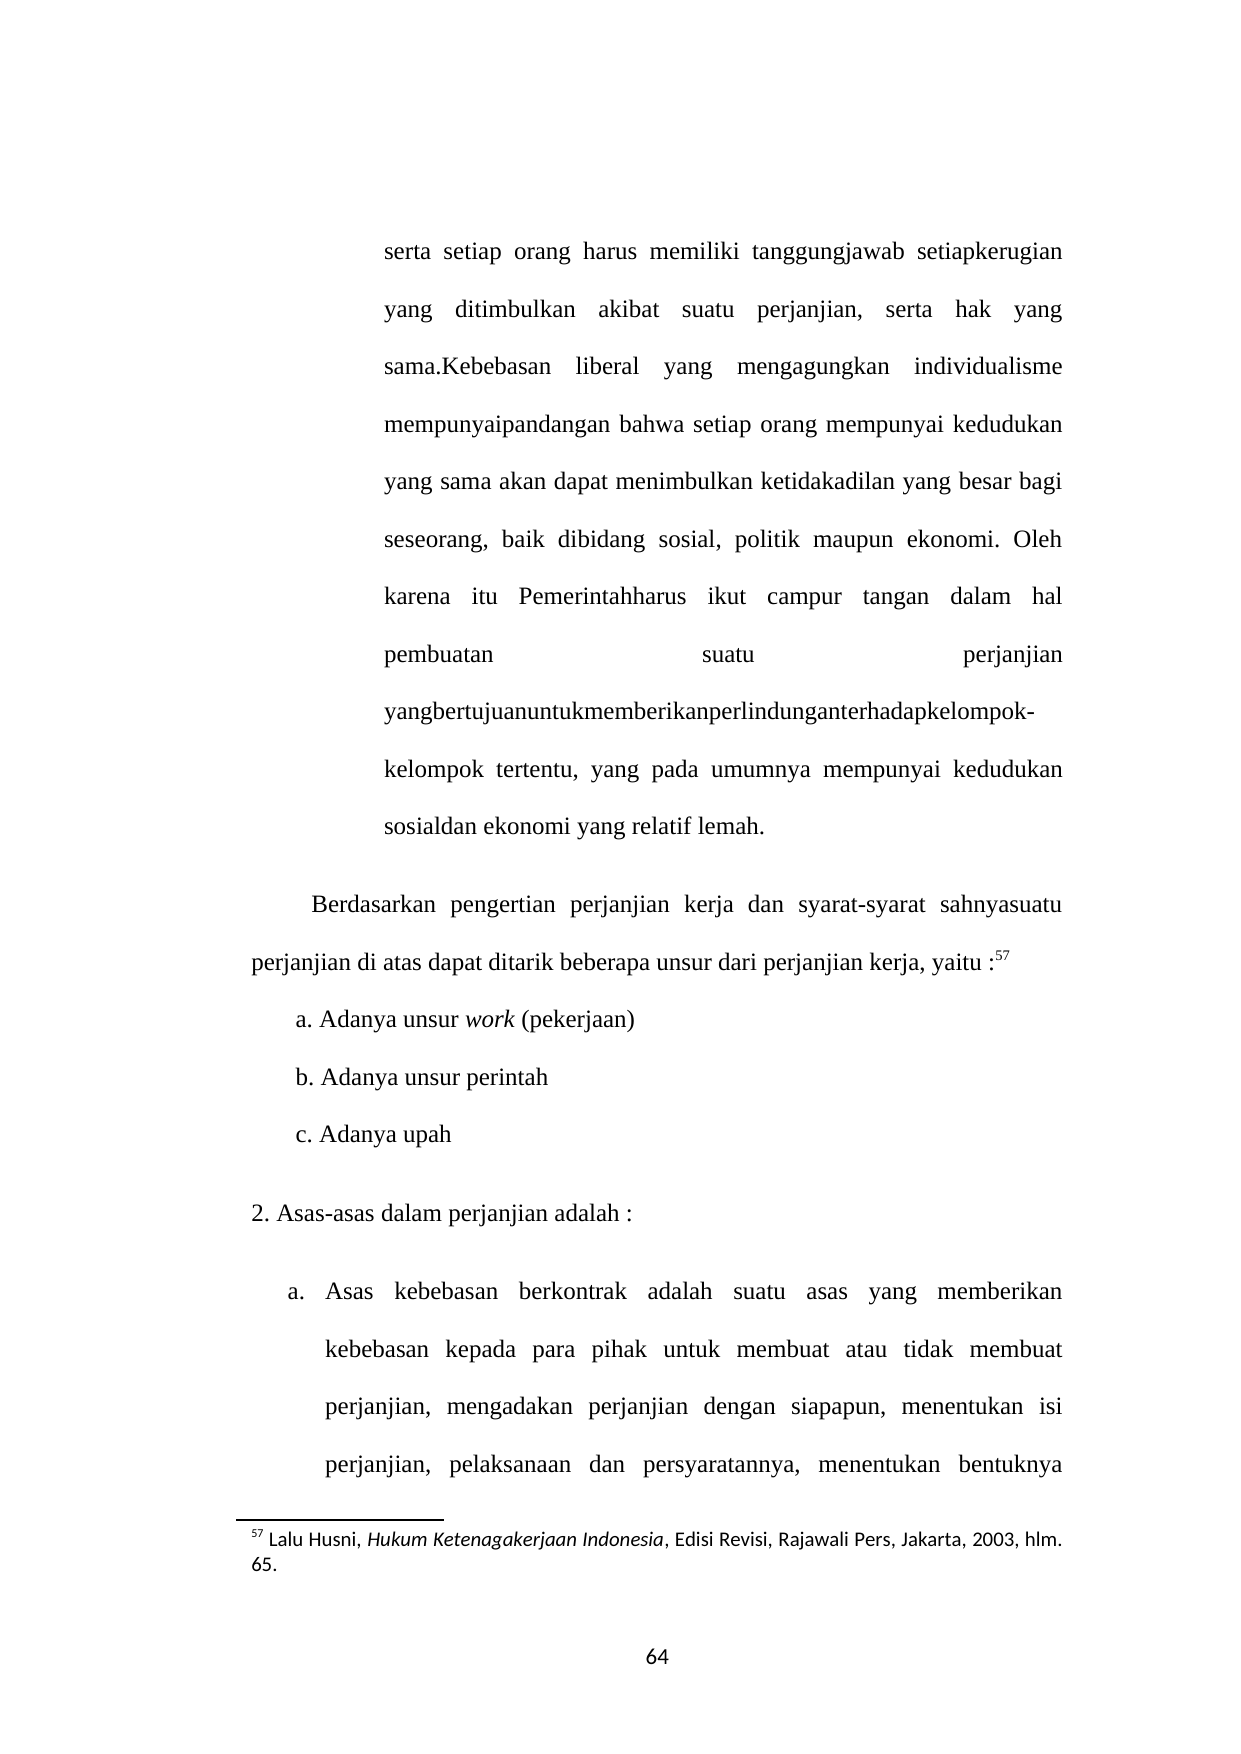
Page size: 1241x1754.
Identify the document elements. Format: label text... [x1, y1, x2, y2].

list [287, 1276, 1063, 1477]
text b. Adanya unsur perintah [295, 1062, 1063, 1091]
text a. Adanya unsur work (pekerjaan) [295, 1004, 1063, 1033]
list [346, 236, 1063, 840]
text c. Adanya upah [295, 1119, 1063, 1148]
text Berdasarkan pengertian perjanjian kerja dan syarat-syarat sahnyasuatu perjanjian di atas dapat ditarik beberapa unsur dari perjanjian kerja, yaitu : [251, 889, 1063, 976]
text 2. Asas-asas dalam perjanjian adalah : [251, 1198, 1063, 1227]
